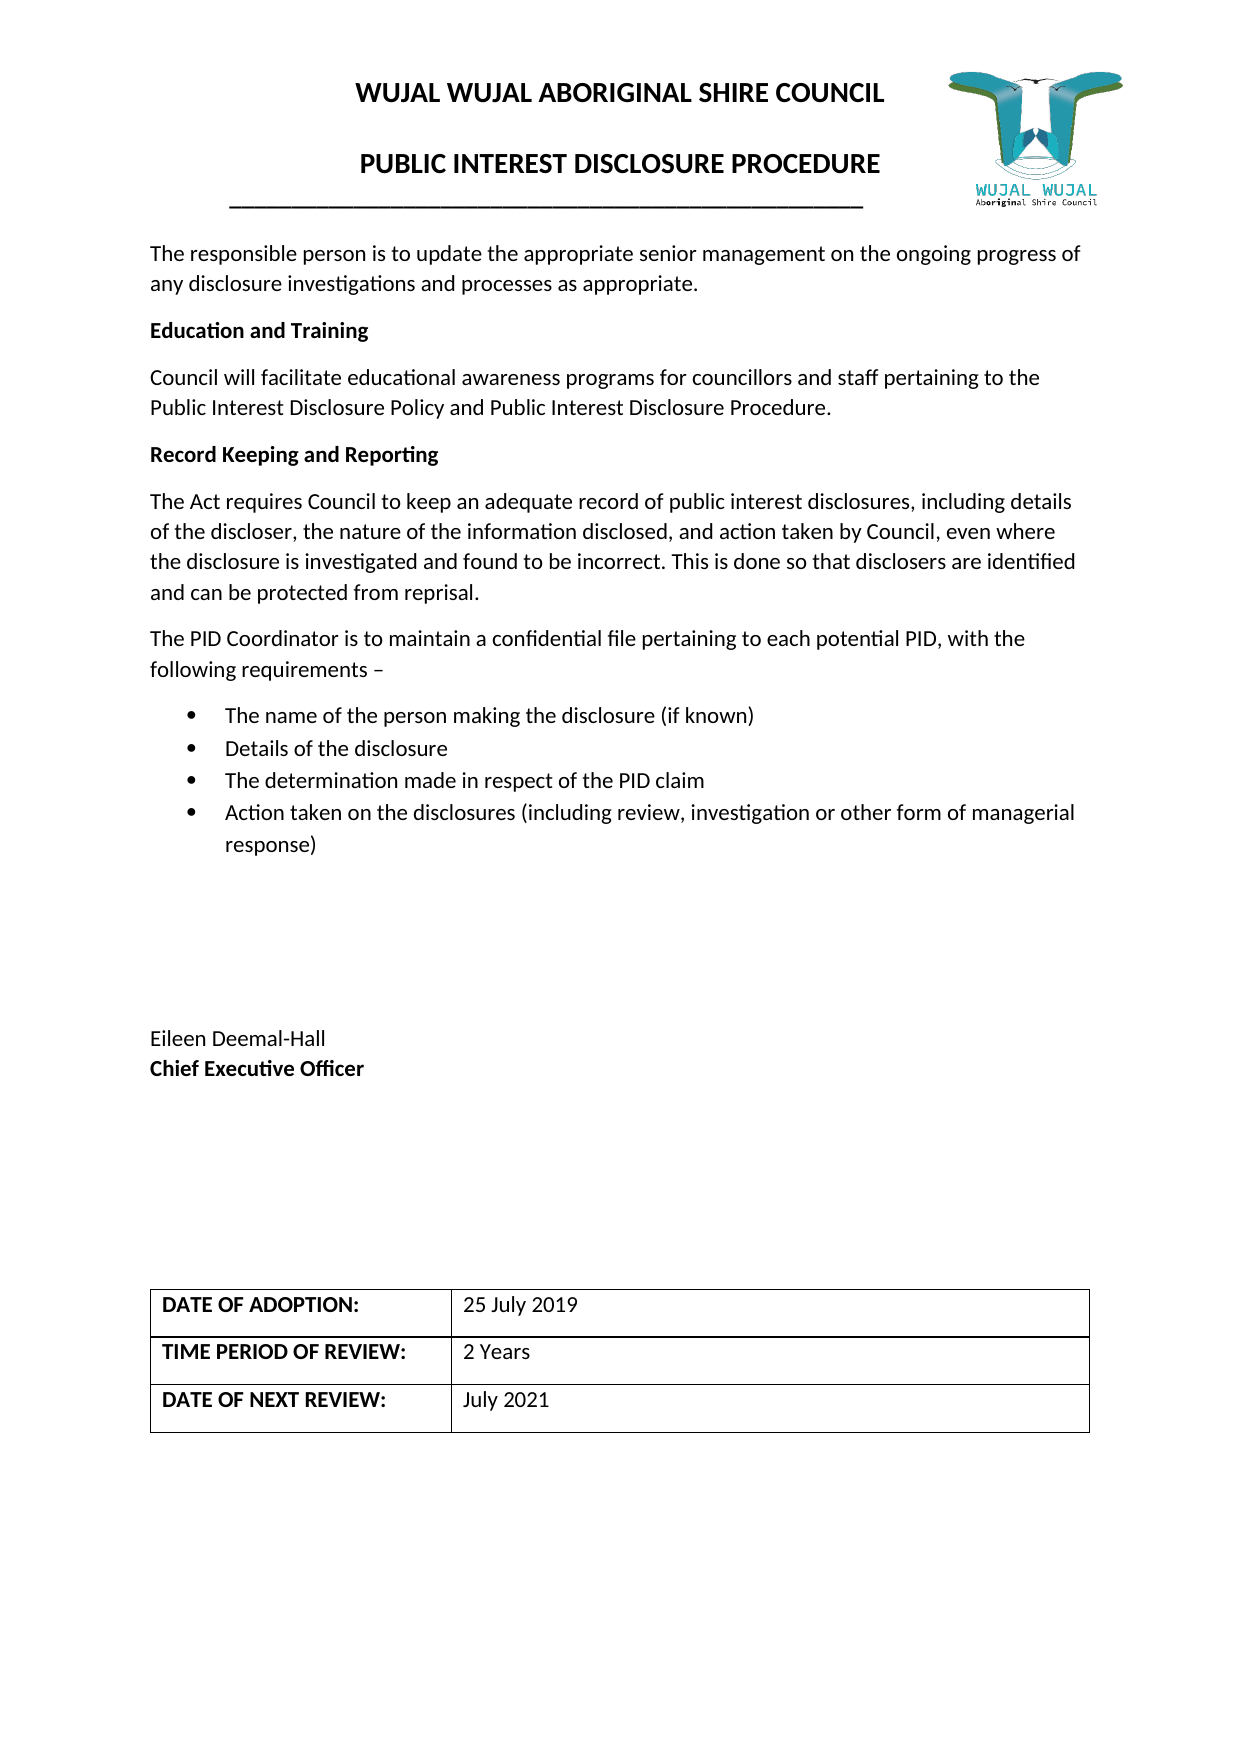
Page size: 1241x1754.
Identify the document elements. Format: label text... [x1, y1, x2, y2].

text Council will facilitate educational awareness programs for councillors and staff pertaining to the Public Interest Disclosure Policy and Public Interest Disclosure Procedure. [150, 363, 1090, 421]
text Record Keeping and Reporting [150, 440, 1090, 468]
text The Act requires Council to keep an adequate record of public interest disclosures, including details of the discloser, the nature of the information disclosed, and action taken by Council, even where the disclosure is investigated and found to be incorrect. This is done so that disclosers are identified and can be protected from reprisal. [150, 487, 1090, 606]
table_header 25 July 2019 [452, 1290, 1089, 1336]
table_header DATE OF ADOPTION: [151, 1290, 451, 1336]
list Action taken on the disclosures (including review, investigation or other form of managerial response) [187, 798, 1090, 858]
list Details of the disclosure [187, 734, 1090, 762]
table_cell July 2021 [452, 1385, 1089, 1432]
text Eileen Deemal-Hall Chief Executive Officer [150, 1024, 1090, 1082]
text The PID Coordinator is to maintain a confidential file pertaining to each potential PID, with the following requirements – [150, 624, 1090, 683]
list The determination made in respect of the PID claim [187, 766, 1090, 794]
text The responsible person is to update the appropriate senior management on the ongoing progress of any disclosure investigations and processes as appropriate. [150, 239, 1090, 297]
text Education and Training [150, 316, 1090, 344]
table_cell DATE OF NEXT REVIEW: [151, 1385, 451, 1432]
list The name of the person making the disclosure (if known) [187, 702, 1090, 730]
table_cell 2 Years [452, 1338, 1089, 1384]
table_cell TIME PERIOD OF REVIEW: [151, 1338, 451, 1384]
